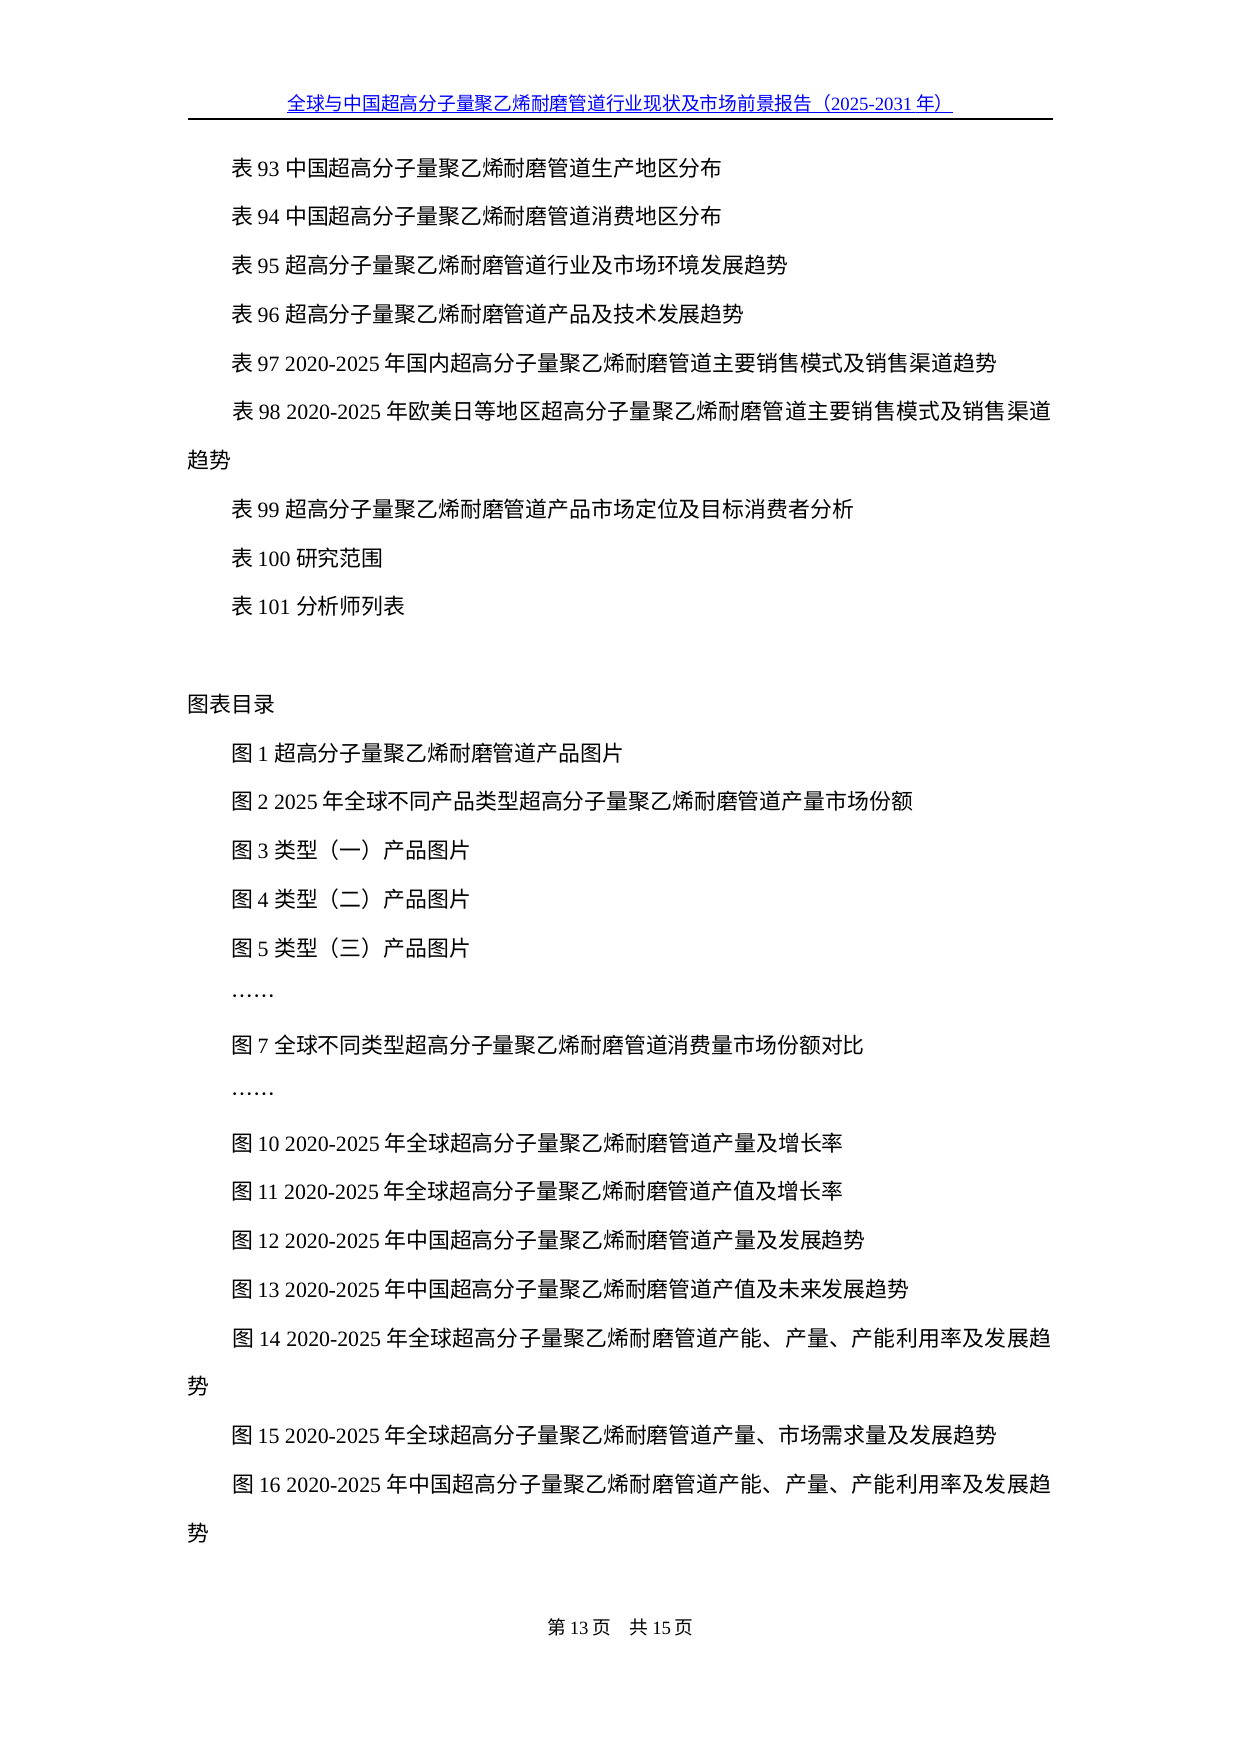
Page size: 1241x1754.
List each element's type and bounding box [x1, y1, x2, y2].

text [187, 150, 1053, 1548]
